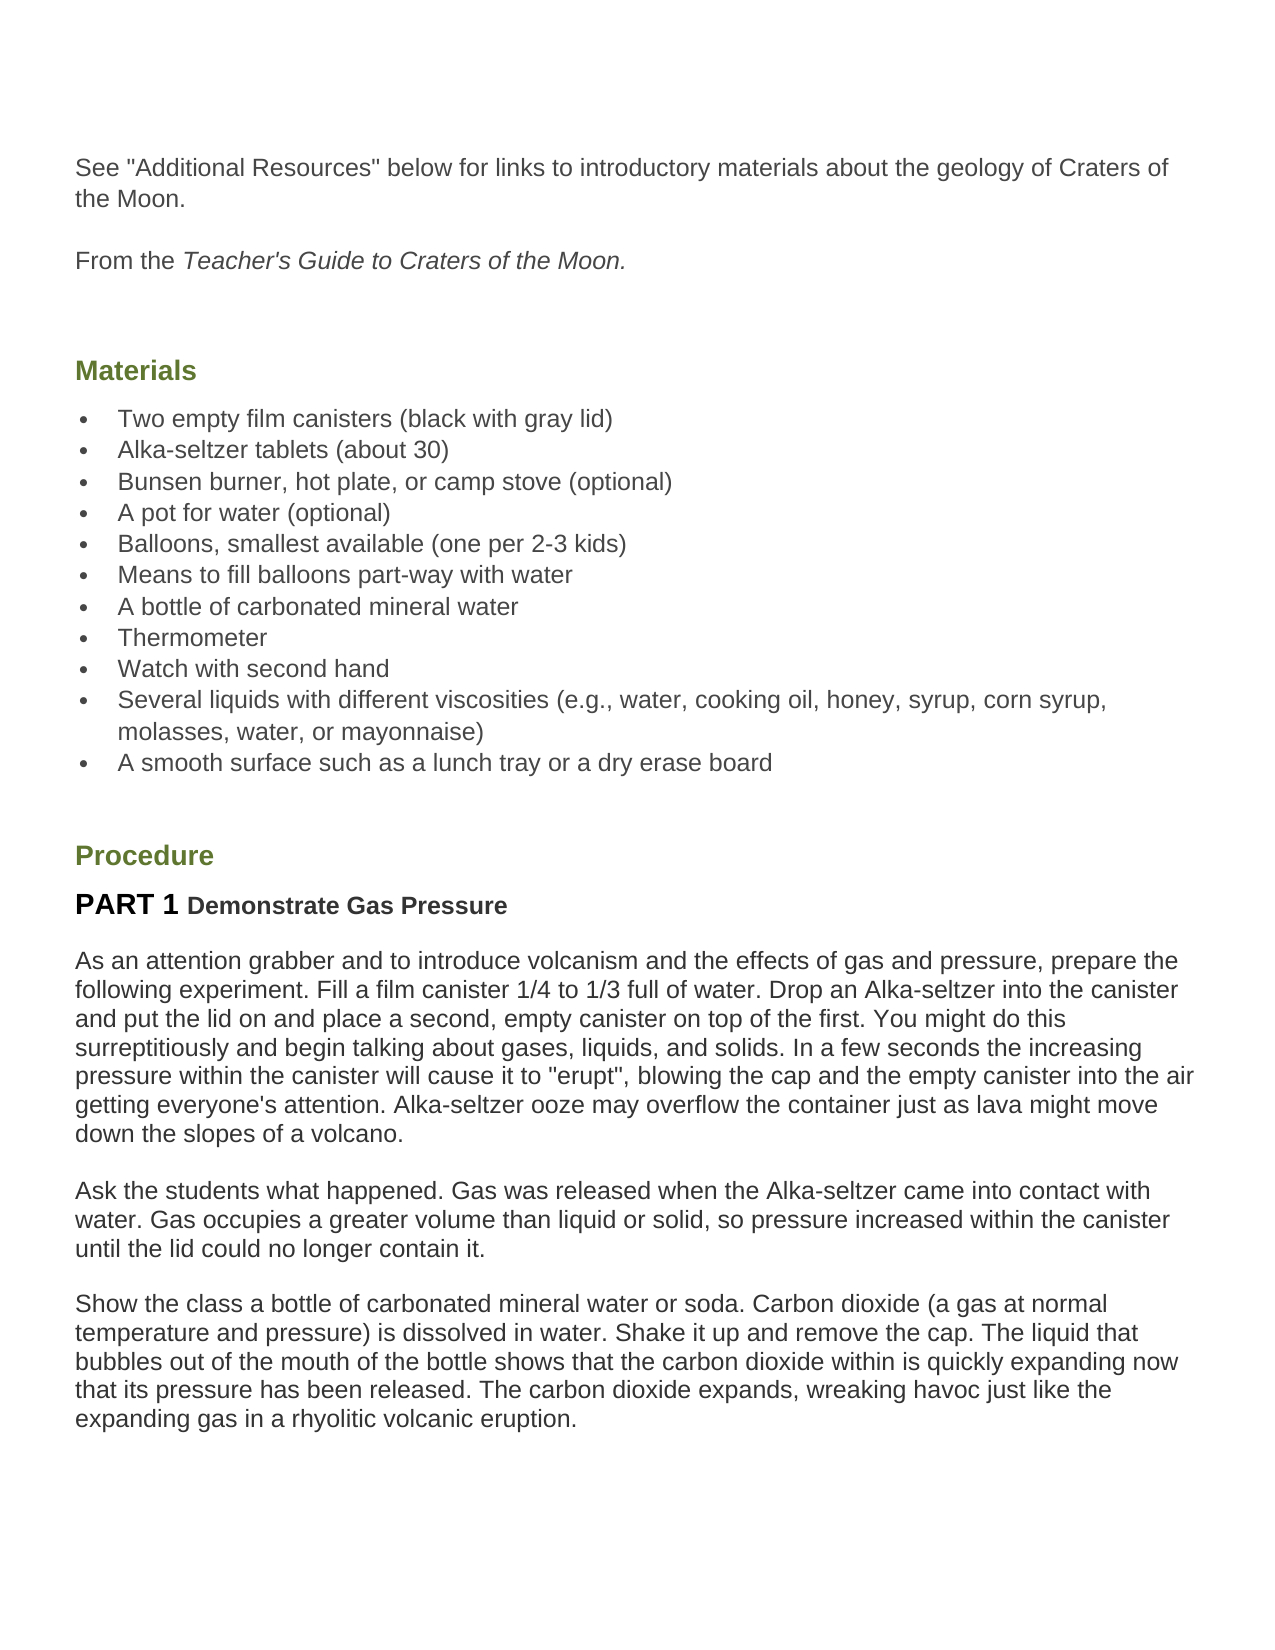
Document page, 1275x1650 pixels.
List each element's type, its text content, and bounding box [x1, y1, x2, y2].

list Alka-seltzer tablets (about 30) [80, 433, 1200, 464]
list Bunsen burner, hot plate, or camp stove (optional) [80, 464, 1200, 495]
list Two empty film canisters (black with gray lid) [80, 401, 1200, 433]
list Several liquids with different viscosities (e.g., water, cooking oil, honey, syrup, corn syrup, molasses, water, or mayonnaise) [80, 683, 1200, 745]
list Thermometer [80, 620, 1200, 651]
text Procedure [75, 839, 1200, 871]
text PART 1 Demonstrate Gas Pressure [75, 887, 1200, 921]
list Watch with second hand [80, 651, 1200, 683]
list A smooth surface such as a lunch tray or a dry erase board [80, 745, 1200, 839]
list A pot for water (optional) [80, 495, 1200, 526]
text Materials [75, 353, 1200, 386]
text See "Additional Resources" below for links to introductory materials about the geology of Craters of the Moon. From the Teacher's Guide to Craters of the Moon. [75, 150, 1200, 275]
text Show the class a bottle of carbonated mineral water or soda. Carbon dioxide (a gas at normal temperature and pressure) is dissolved in water. Shake it up and remove the cap. The liquid that bubbles out of the mouth of the bottle shows that the carbon dioxide within is quickly expanding now that its pressure has been released. The carbon dioxide expands, wreaking havoc just like the expanding gas in a rhyolitic volcanic eruption. [75, 1289, 1200, 1433]
list A bottle of carbonated mineral water [80, 589, 1200, 620]
list Means to fill balloons part-way with water [80, 558, 1200, 589]
text As an attention grabber and to introduce volcanism and the effects of gas and pressure, prepare the following experiment. Fill a film canister 1/4 to 1/3 full of water. Drop an Alka-seltzer into the canister and put the lid on and place a second, empty canister on top of the first. You might do this surreptitiously and begin talking about gases, liquids, and solids. In a few seconds the increasing pressure within the canister will cause it to "erupt", blowing the cap and the empty canister into the air getting everyone's attention. Alka-seltzer ooze may overflow the container just as lava might move down the slopes of a volcano. [75, 946, 1200, 1176]
text Ask the students what happened. Gas was released when the Alka-seltzer came into contact with water. Gas occupies a greater volume than liquid or solid, so pressure increased within the canister until the lid could no longer contain it. [75, 1176, 1200, 1263]
list Balloons, smallest available (one per 2-3 kids) [80, 526, 1200, 558]
